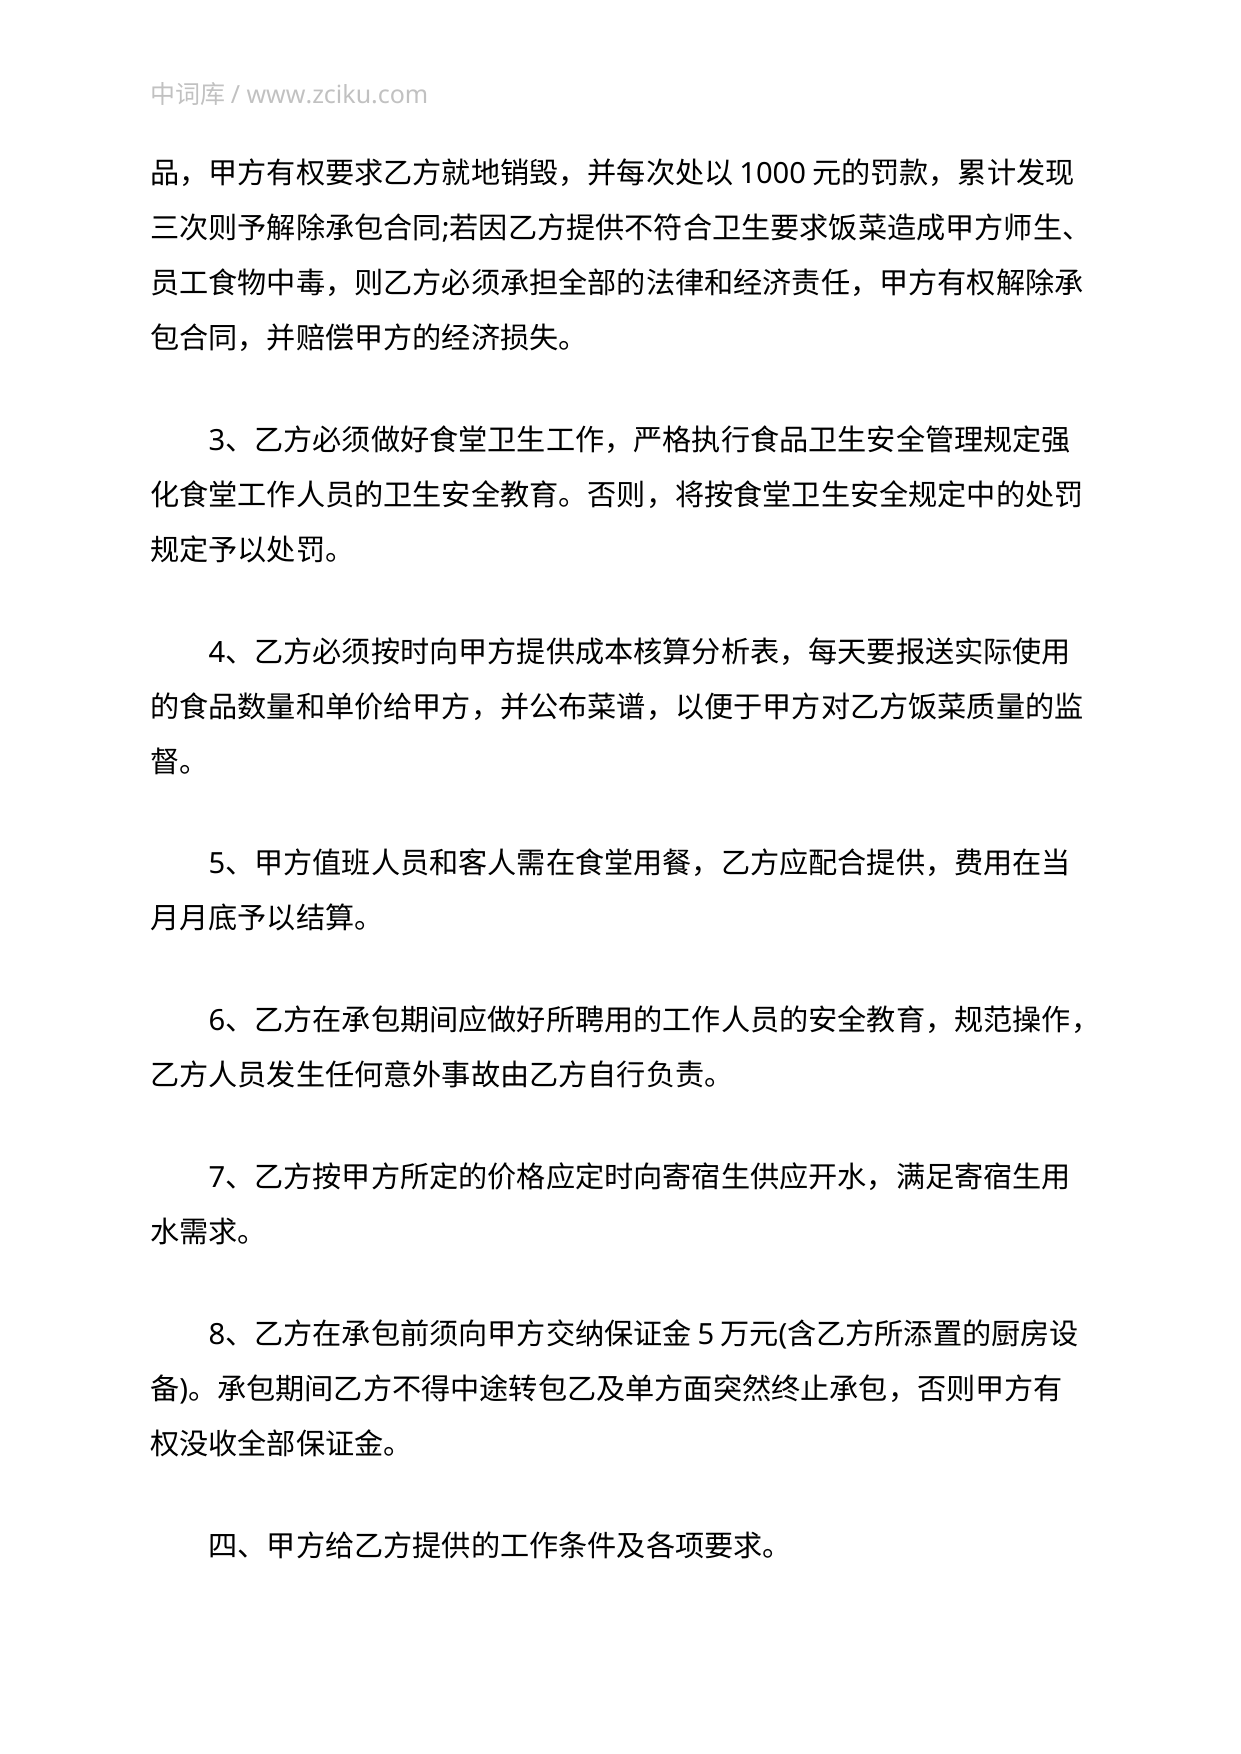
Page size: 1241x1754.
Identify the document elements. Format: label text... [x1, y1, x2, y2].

text 4、乙方必须按时向甲方提供成本核算分析表，每天要报送实际使用的食品数量和单价给甲方，并公布菜谱，以便于甲方对乙方饭菜质量的监督。 [150, 628, 1090, 781]
text 四、甲方给乙方提供的工作条件及各项要求。 [150, 1522, 1090, 1564]
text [150, 150, 1090, 357]
text 6、乙方在承包期间应做好所聘用的工作人员的安全教育，规范操作，乙方人员发生任何意外事故由乙方自行负责。 [150, 997, 1090, 1094]
text 7、乙方按甲方所定的价格应定时向寄宿生供应开水，满足寄宿生用水需求。 [150, 1153, 1090, 1251]
text 5、甲方值班人员和客人需在食堂用餐，乙方应配合提供，费用在当月月底予以结算。 [150, 840, 1090, 937]
text 8、乙方在承包前须向甲方交纳保证金5万元(含乙方所添置的厨房设备)。承包期间乙方不得中途转包乙及单方面突然终止承包，否则甲方有权没收全部保证金。 [150, 1310, 1090, 1463]
text 3、乙方必须做好食堂卫生工作，严格执行食品卫生安全管理规定强化食堂工作人员的卫生安全教育。否则，将按食堂卫生安全规定中的处罚规定予以处罚。 [150, 417, 1090, 569]
